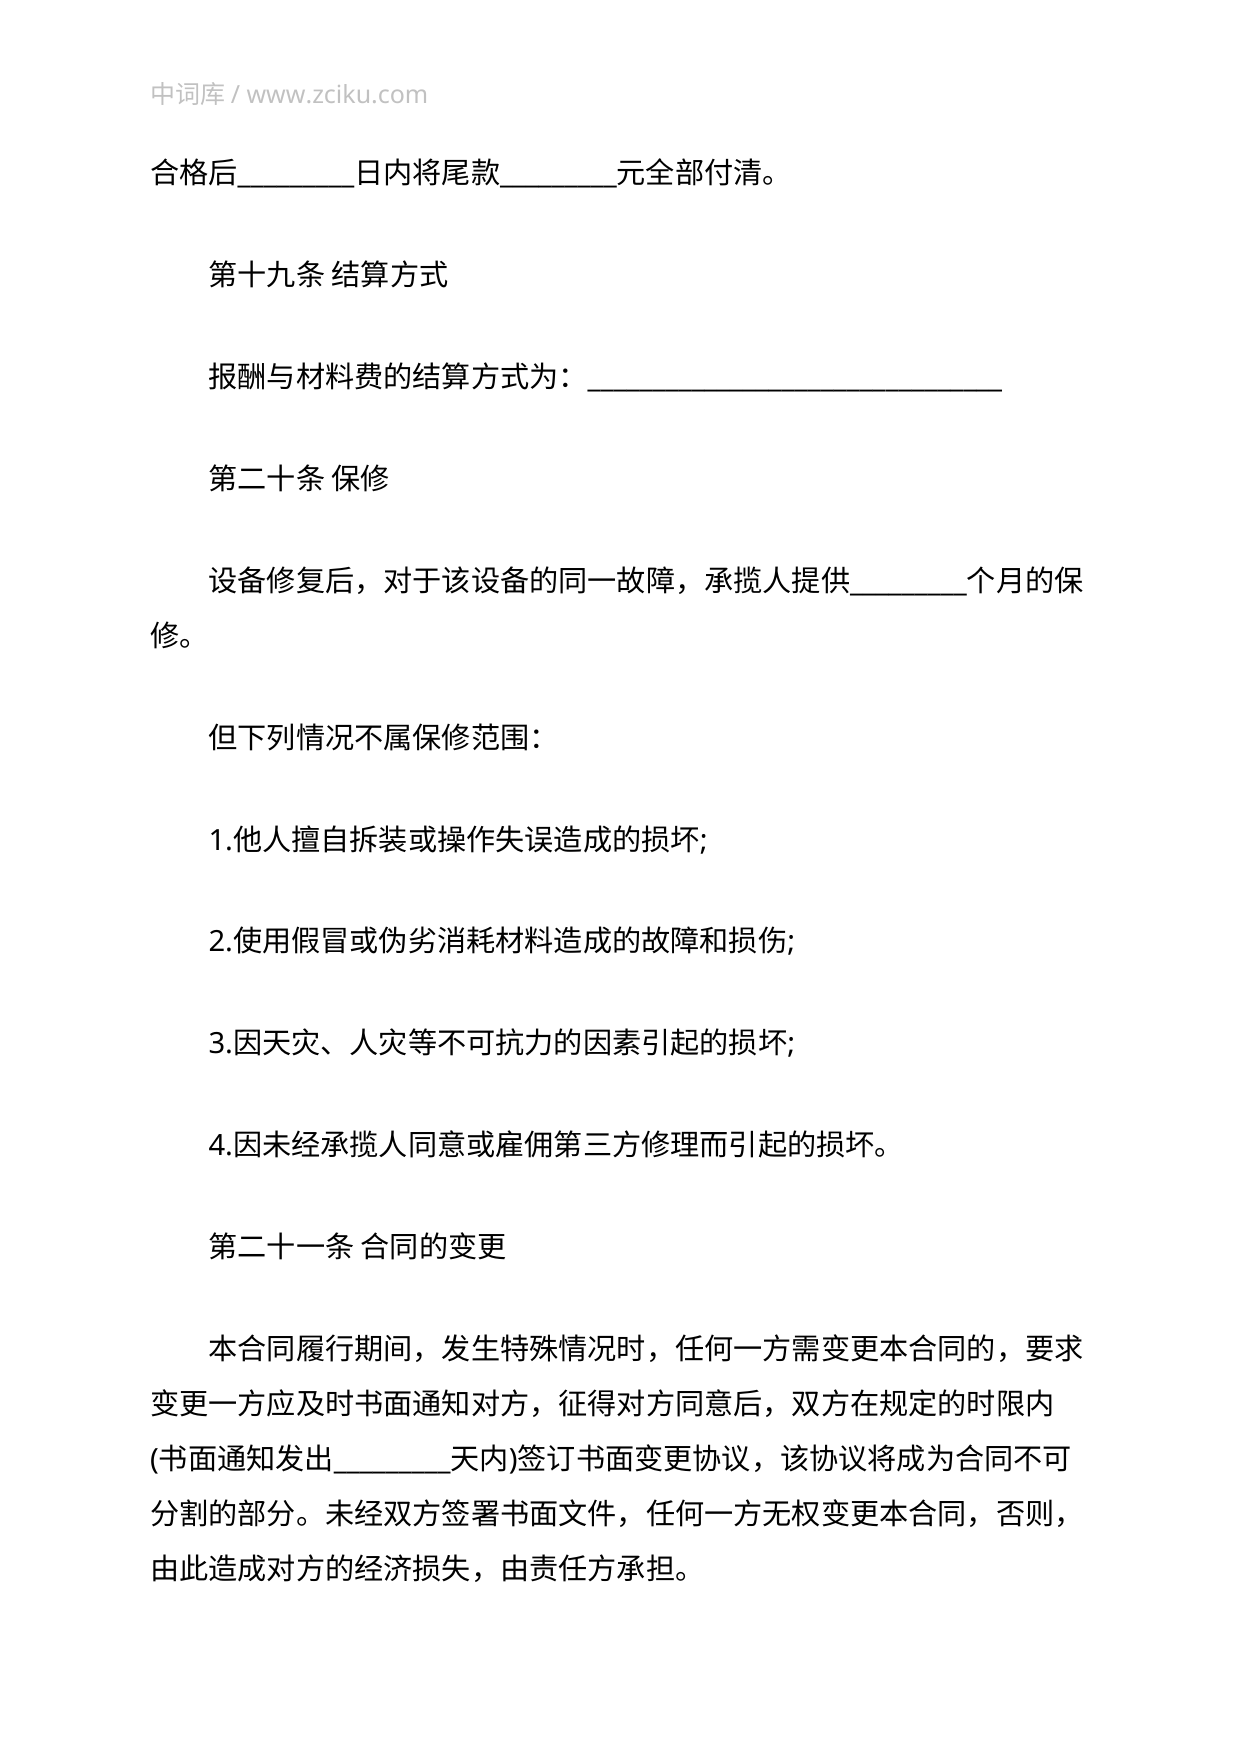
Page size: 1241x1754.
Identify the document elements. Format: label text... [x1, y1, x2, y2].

text 3.因天灾、人灾等不可抗力的因素引起的损坏; [150, 1020, 1090, 1062]
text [150, 150, 1090, 192]
text 本合同履行期间，发生特殊情况时，任何一方需变更本合同的，要求变更一方应及时书面通知对方，征得对方同意后，双方在规定的时限内(书面通知发出_________天内)签订书面变更协议，该协议将成为合同不可分割的部分。未经双方签署书面文件，任何一方无权变更本合同，否则，由此造成对方的经济损失，由责任方承担。 [150, 1326, 1090, 1588]
text 1.他人擅自拆装或操作失误造成的损坏; [150, 816, 1090, 858]
text 但下列情况不属保修范围： [150, 714, 1090, 757]
text 第二十条 保修 [150, 456, 1090, 498]
text 第十九条 结算方式 [150, 252, 1090, 294]
text 4.因未经承揽人同意或雇佣第三方修理而引起的损坏。 [150, 1122, 1090, 1164]
text 2.使用假冒或伪劣消耗材料造成的故障和损伤; [150, 918, 1090, 960]
text 设备修复后，对于该设备的同一故障，承揽人提供_________个月的保修。 [150, 557, 1090, 655]
text 报酬与材料费的结算方式为：________________________________ [150, 354, 1090, 396]
text 第二十一条 合同的变更 [150, 1224, 1090, 1266]
